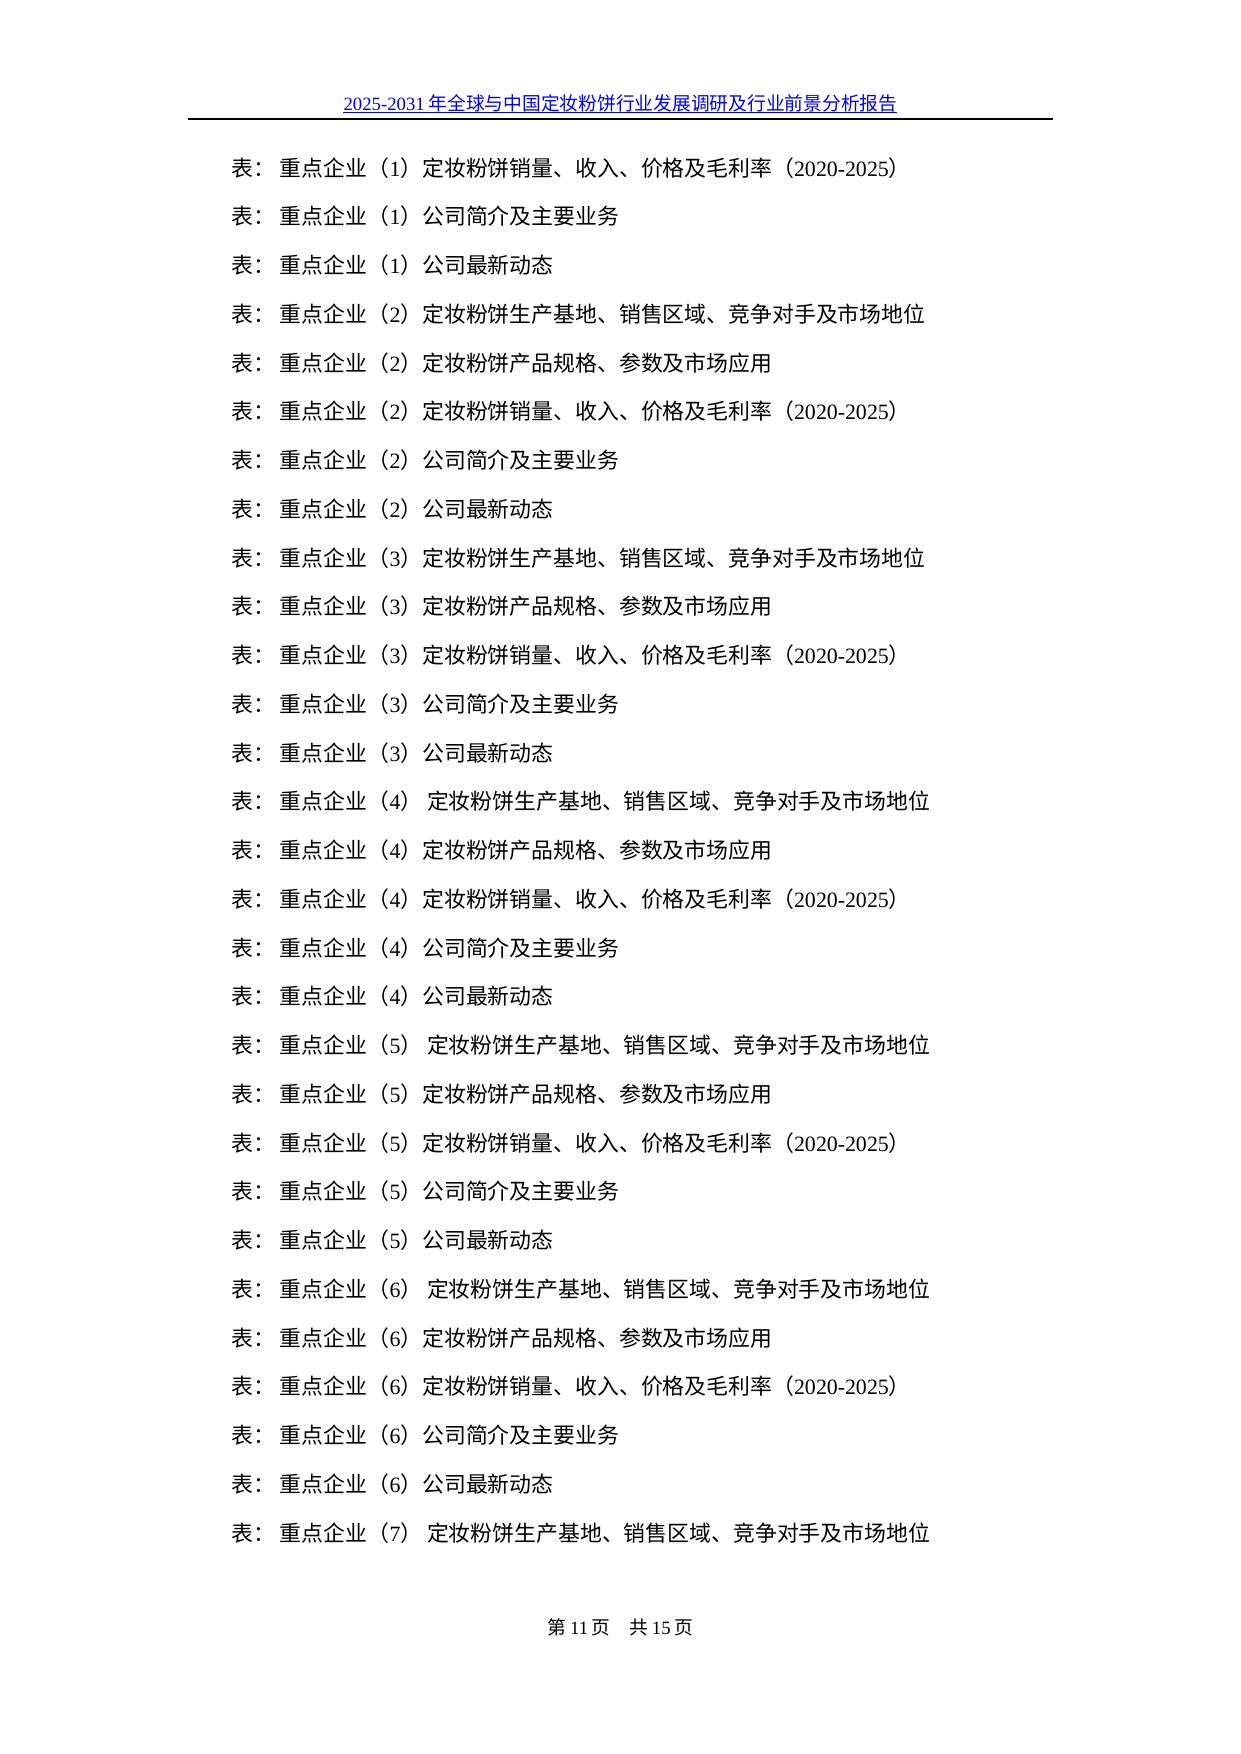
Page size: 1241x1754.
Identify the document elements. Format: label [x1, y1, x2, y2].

text [187, 150, 1053, 1548]
